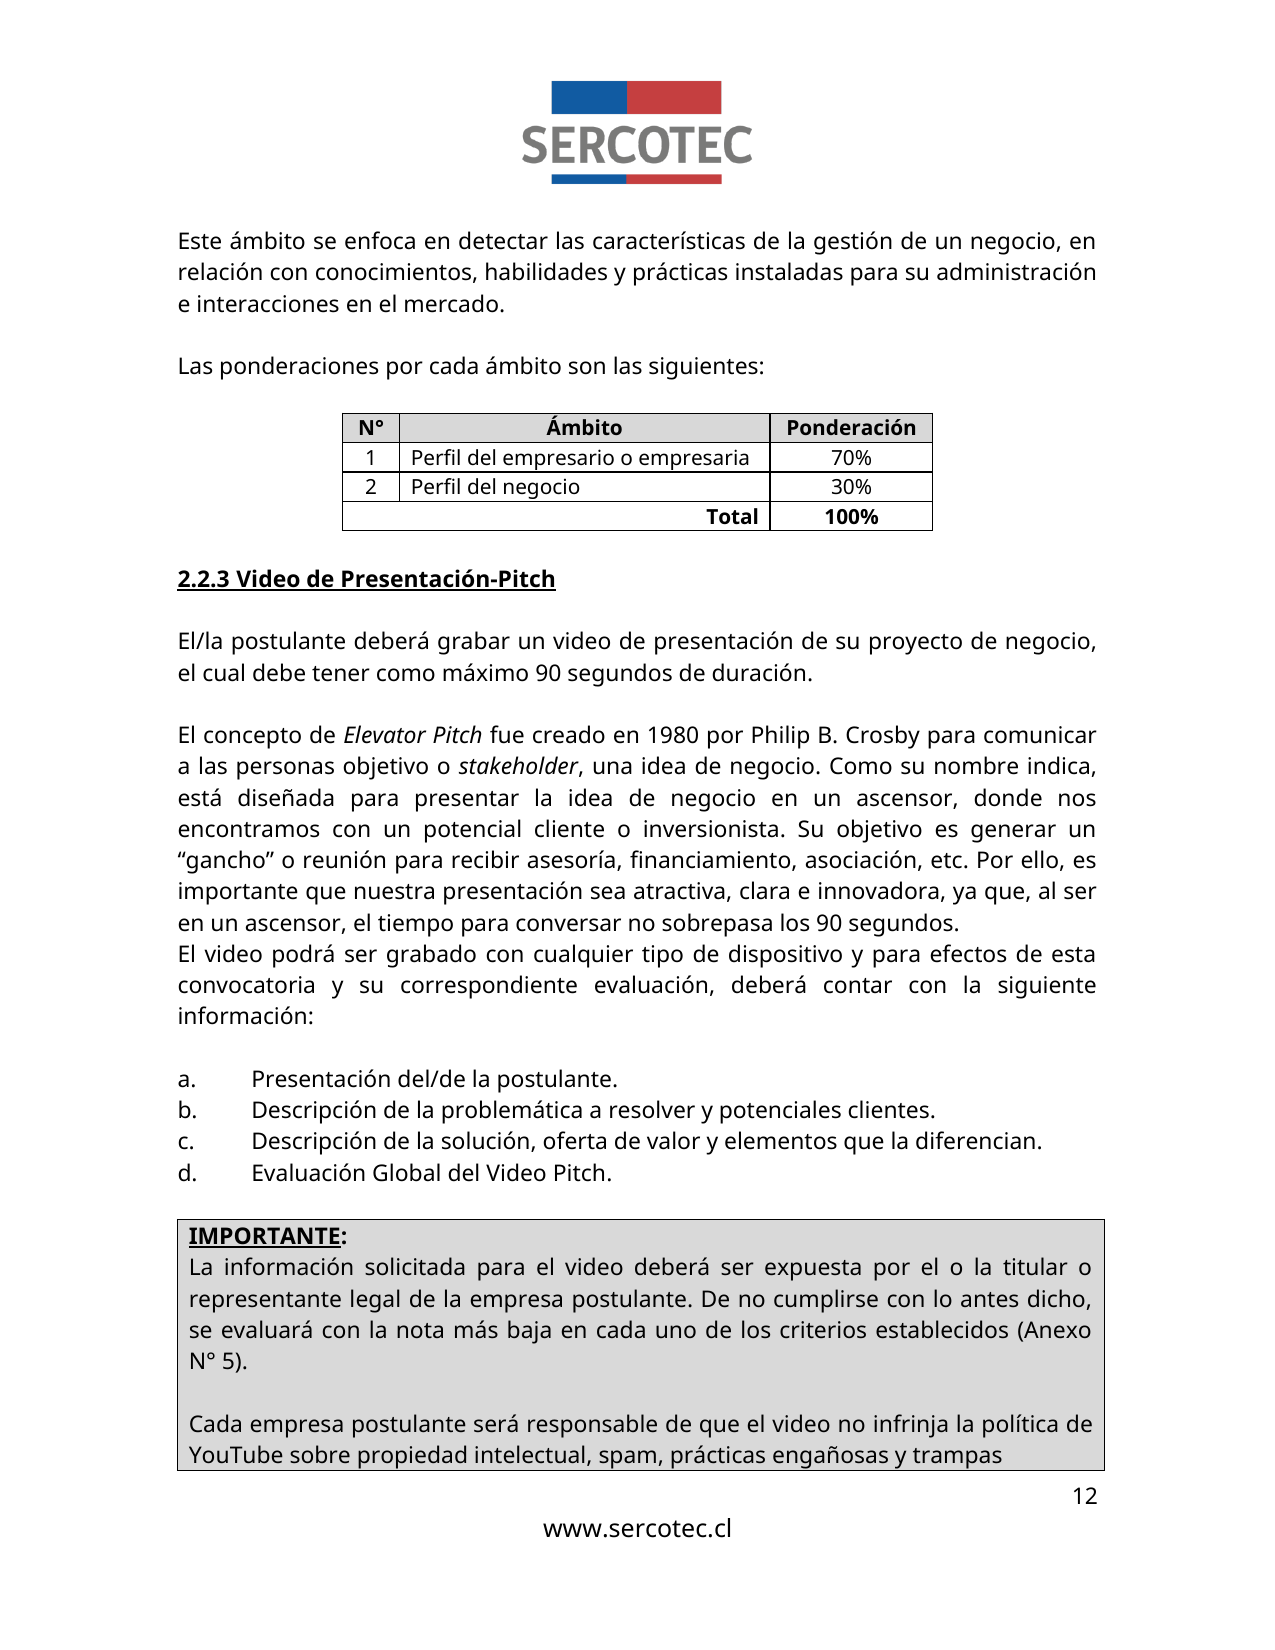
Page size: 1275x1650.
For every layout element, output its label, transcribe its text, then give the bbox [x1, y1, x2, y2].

table_cell 70% [771, 443, 932, 471]
text El/la postulante deberá grabar un video de presentación de su proyecto de negocio, el cual debe tener como máximo 90 segundos de duración. [177, 625, 1098, 688]
text El concepto de Elevator Pitch fue creado en 1980 por Philip B. Crosby para comunicar a las personas objetivo o stakeholder, una idea de negocio. Como su nombre indica, está diseñada para presentar la idea de negocio en un ascensor, donde nos encontramos con un potencial cliente o inversionista. Su objetivo es generar un “gancho” o reunión para recibir asesoría, financiamiento, asociación, etc. Por ello, es importante que nuestra presentación sea atractiva, clara e innovadora, ya que, al ser en un ascensor, el tiempo para conversar no sobrepasa los 90 segundos. [177, 719, 1098, 938]
list Descripción de la solución, oferta de valor y elementos que la diferencian. [177, 1125, 1098, 1156]
text Las ponderaciones por cada ámbito son las siguientes: [177, 350, 1098, 381]
list Presentación del/de la postulante. [177, 1063, 1098, 1094]
picture [512, 73, 763, 194]
table_cell Perfil del negocio [400, 473, 769, 501]
list Video de Presentación-Pitch [177, 563, 1098, 594]
table_cell 2 [343, 473, 399, 501]
table_cell 30% [771, 473, 932, 501]
table_header Ámbito [400, 414, 769, 442]
table_cell Total [343, 502, 769, 530]
text Este ámbito se enfoca en detectar las características de la gestión de un negocio, en relación con conocimientos, habilidades y prácticas instaladas para su administración e interacciones en el mercado. [177, 225, 1098, 319]
table_header Ponderación [771, 414, 932, 442]
list Evaluación Global del Video Pitch. [177, 1156, 1098, 1188]
table_cell 100% [771, 502, 932, 530]
list Descripción de la problemática a resolver y potenciales clientes. [177, 1094, 1098, 1125]
table_header N° [343, 414, 399, 442]
text El video podrá ser grabado con cualquier tipo de dispositivo y para efectos de esta convocatoria y su correspondiente evaluación, deberá contar con la siguiente información: [177, 938, 1098, 1031]
table_cell Perfil del empresario o empresaria [400, 443, 769, 471]
table_cell 1 [343, 443, 399, 471]
